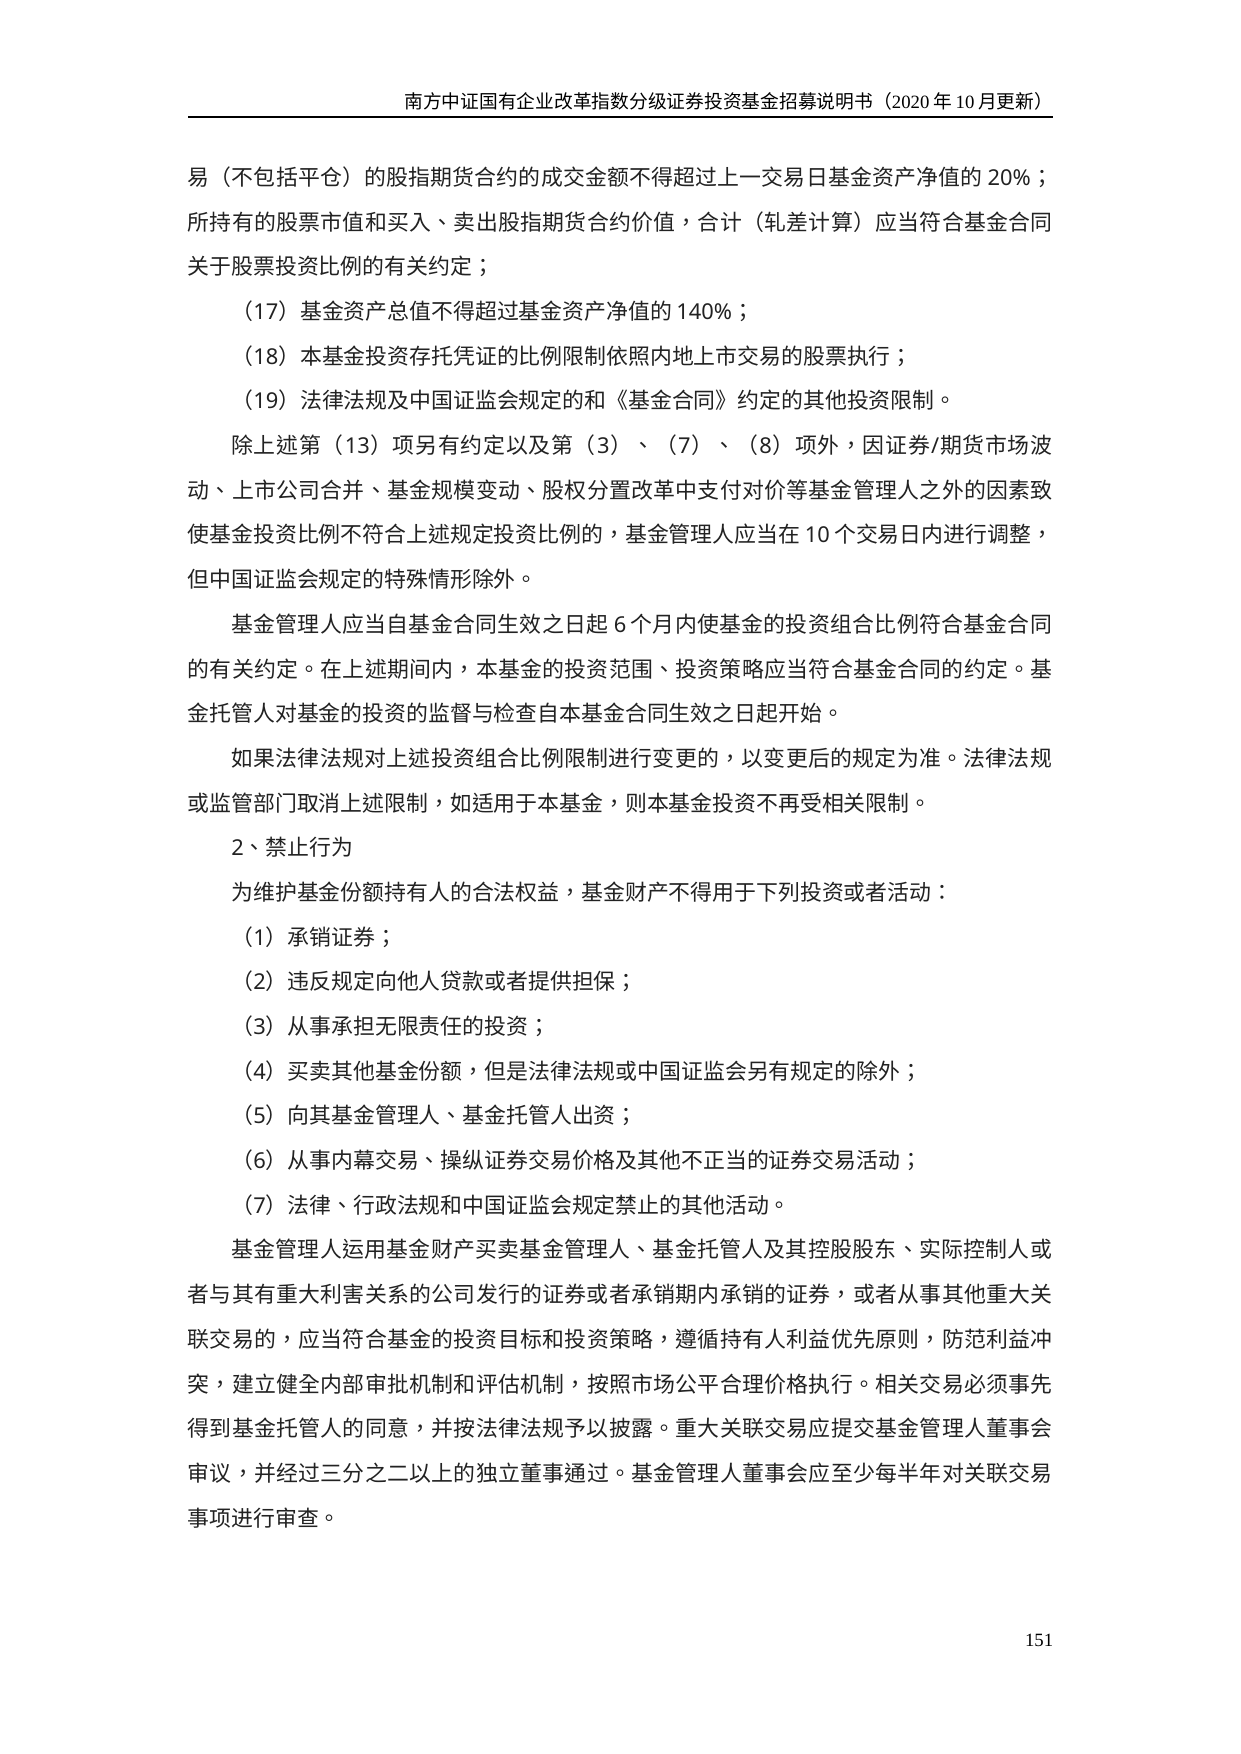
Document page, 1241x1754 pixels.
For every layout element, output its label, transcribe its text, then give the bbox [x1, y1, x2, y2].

text 基金管理人应当自基金合同生效之日起6个月内使基金的投资组合比例符合基金合同的有关约定。在上述期间内，本基金的投资范围、投资策略应当符合基金合同的约定。基金托管人对基金的投资的监督与检查自本基金合同生效之日起开始。 [187, 609, 1053, 728]
text （18）本基金投资存托凭证的比例限制依照内地上市交易的股票执行； [187, 341, 1053, 371]
text （1）承销证券； [187, 922, 1053, 951]
text （19）法律法规及中国证监会规定的和《基金合同》约定的其他投资限制。 [187, 385, 1053, 415]
text （17）基金资产总值不得超过基金资产净值的140%； [187, 296, 1053, 326]
text 除上述第（13）项另有约定以及第（3）、（7）、（8）项外，因证券/期货市场波动、上市公司合并、基金规模变动、股权分置改革中支付对价等基金管理人之外的因素致使基金投资比例不符合上述规定投资比例的，基金管理人应当在10个交易日内进行调整，但中国证监会规定的特殊情形除外。 [187, 430, 1053, 594]
text 2、禁止行为 [187, 832, 1053, 862]
text （2）违反规定向他人贷款或者提供担保； [187, 966, 1053, 996]
text 如果法律法规对上述投资组合比例限制进行变更的，以变更后的规定为准。法律法规或监管部门取消上述限制，如适用于本基金，则本基金投资不再受相关限制。 [187, 743, 1053, 817]
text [187, 162, 1053, 281]
text （3）从事承担无限责任的投资； [187, 1011, 1053, 1041]
text 为维护基金份额持有人的合法权益，基金财产不得用于下列投资或者活动： [187, 877, 1053, 907]
text （6）从事内幕交易、操纵证券交易价格及其他不正当的证券交易活动； [187, 1145, 1053, 1175]
text （4）买卖其他基金份额，但是法律法规或中国证监会另有规定的除外； [187, 1056, 1053, 1086]
text 基金管理人运用基金财产买卖基金管理人、基金托管人及其控股股东、实际控制人或者与其有重大利害关系的公司发行的证券或者承销期内承销的证券，或者从事其他重大关联交易的，应当符合基金的投资目标和投资策略，遵循持有人利益优先原则，防范利益冲突，建立健全内部审批机制和评估机制，按照市场公平合理价格执行。相关交易必须事先得到基金托管人的同意，并按法律法规予以披露。重大关联交易应提交基金管理人董事会审议，并经过三分之二以上的独立董事通过。基金管理人董事会应至少每半年对关联交易事项进行审查。 [187, 1234, 1053, 1532]
text （7）法律、行政法规和中国证监会规定禁止的其他活动。 [187, 1190, 1053, 1219]
text （5）向其基金管理人、基金托管人出资； [187, 1100, 1053, 1130]
